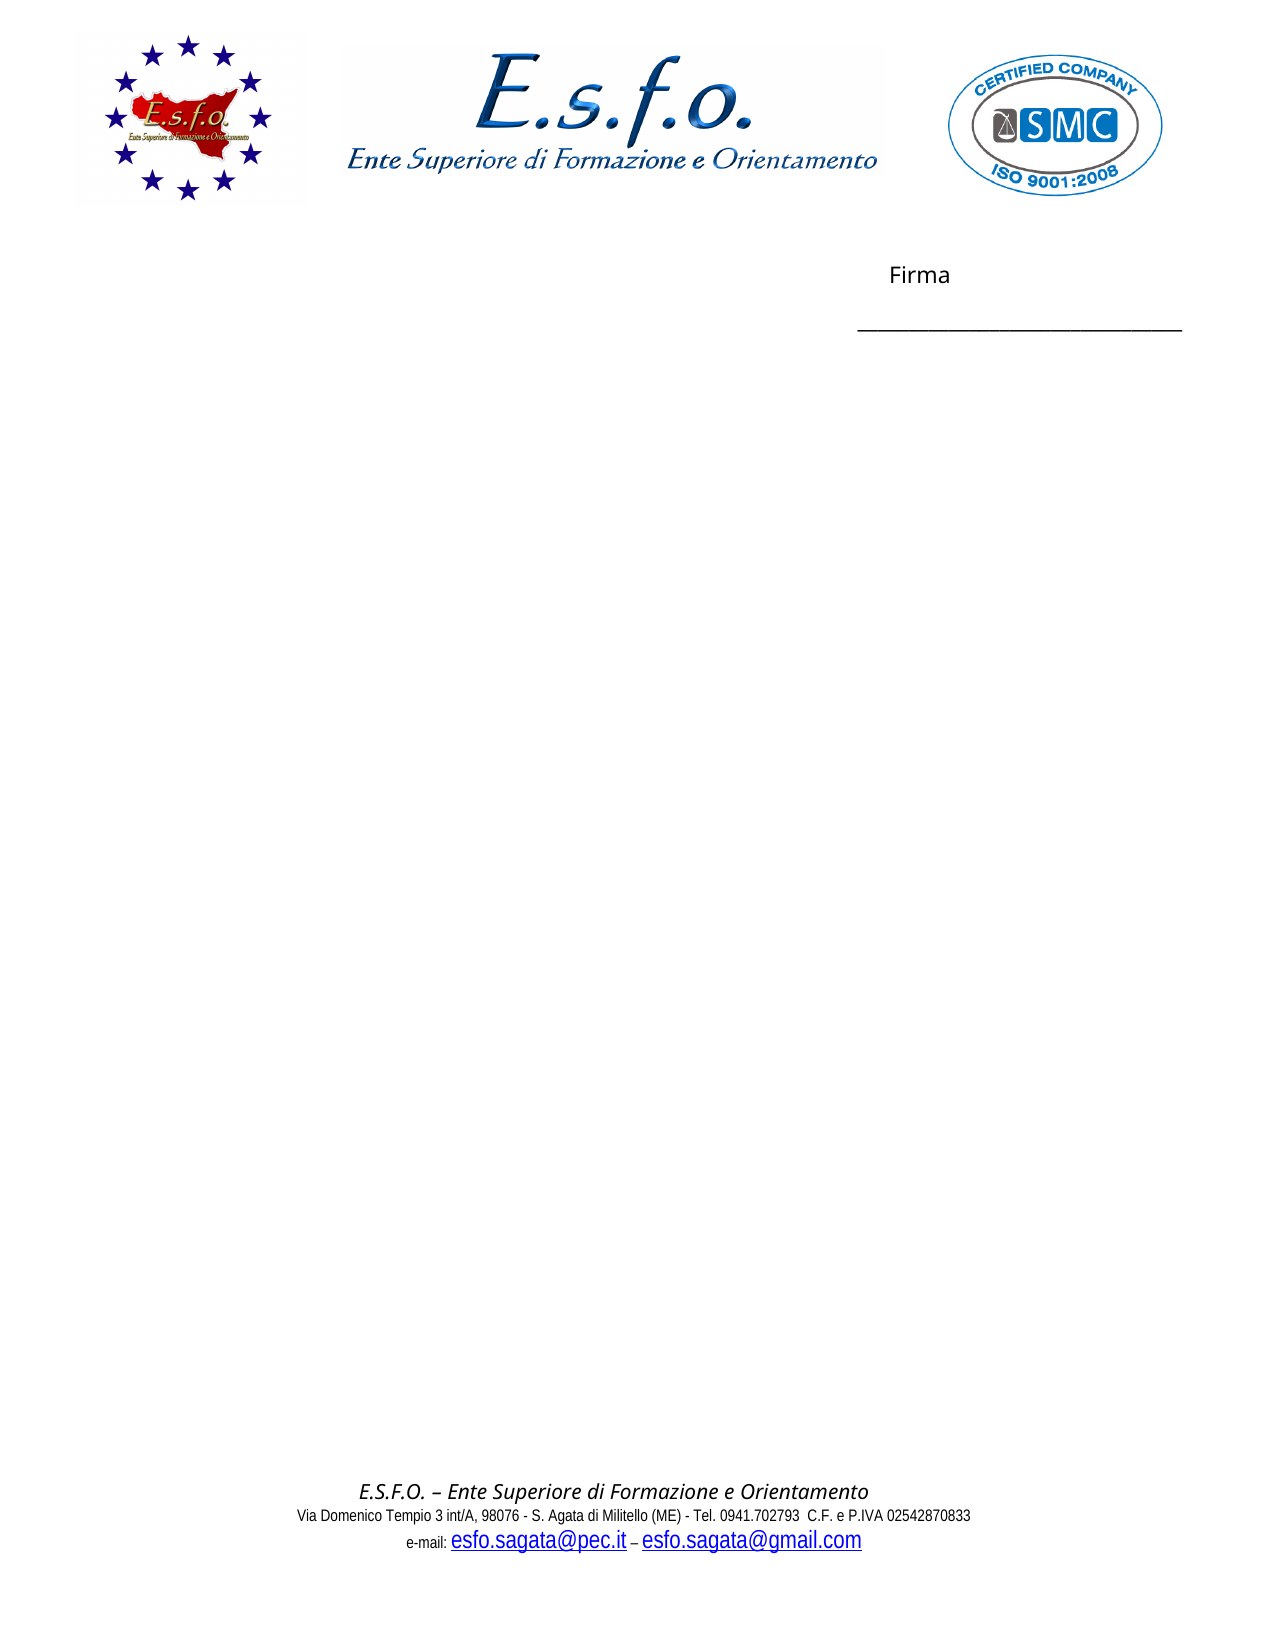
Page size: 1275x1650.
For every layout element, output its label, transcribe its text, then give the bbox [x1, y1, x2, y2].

text Firma [74, 259, 1183, 291]
picture [340, 46, 885, 177]
picture [933, 31, 1177, 219]
picture [73, 31, 307, 206]
text ________________________________ [74, 304, 1183, 336]
